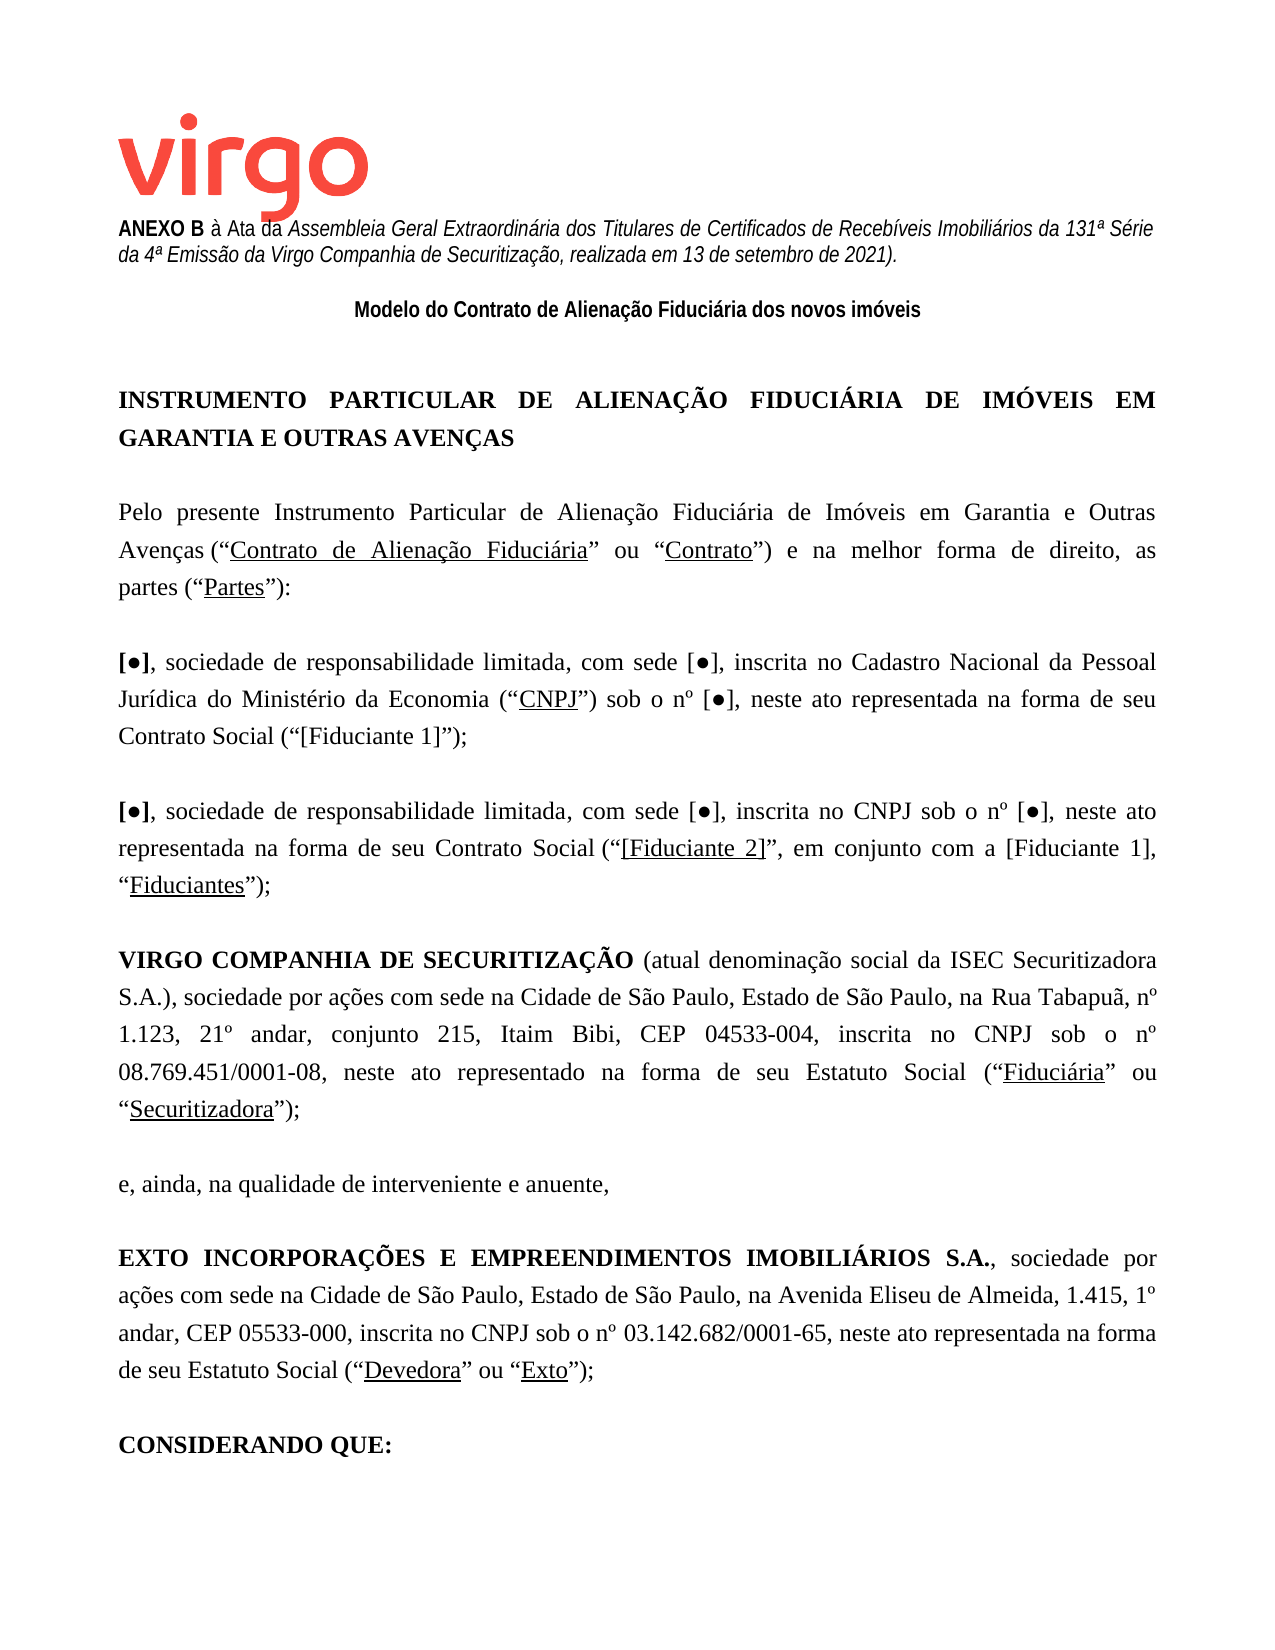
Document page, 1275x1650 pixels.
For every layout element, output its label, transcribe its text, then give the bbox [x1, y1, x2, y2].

text EXTO INCORPORAÇÕES E EMPREENDIMENTOS IMOBILIÁRIOS S.A., sociedade por ações com sede na Cidade de São Paulo, Estado de São Paulo, na Avenida Eliseu de Almeida, 1.415, 1º andar, CEP 05533-000, inscrita no CNPJ sob o nº 03.142.682/0001-65, neste ato representada na forma de seu Estatuto Social (“Devedora” ou “Exto”); [118, 1243, 1157, 1384]
text Modelo do Contrato de Alienação Fiduciária dos novos imóveis [118, 296, 1157, 322]
text INSTRUMENTO PARTICULAR DE ALIENAÇÃO FIDUCIÁRIA DE IMÓVEIS EM GARANTIA E OUTRAS AVENÇAS [118, 386, 1157, 452]
picture [118, 113, 368, 215]
text ANEXO B à Ata da Assembleia Geral Extraordinária dos Titulares de Certificados de Recebíveis Imobiliários da 131ª Série da 4ª Emissão da Virgo Companhia de Securitização, realizada em 13 de setembro de 2021). [118, 215, 1157, 268]
text Pelo presente Instrumento Particular de Alienação Fiduciária de Imóveis em Garantia e Outras Avenças (“Contrato de Alienação Fiduciária” ou “Contrato”) e na melhor forma de direito, as partes (“Partes”): [118, 497, 1157, 601]
text VIRGO COMPANHIA DE SECURITIZAÇÃO (atual denominação social da ISEC Securitizadora S.A.), sociedade por ações com sede na Cidade de São Paulo, Estado de São Paulo, na Rua Tabapuã, nº 1.123, 21º andar, conjunto 215, Itaim Bibi, CEP 04533-004, inscrita no CNPJ sob o nº 08.769.451/0001-08, neste ato representado na forma de seu Estatuto Social (“Fiduciária” ou “Securitizadora”); [118, 945, 1157, 1123]
text [●], sociedade de responsabilidade limitada, com sede [●], inscrita no Cadastro Nacional da Pessoal Jurídica do Ministério da Economia (“CNPJ”) sob o nº [●], neste ato representada na forma de seu Contrato Social (“[Fiduciante 1]”); [118, 647, 1157, 750]
text e, ainda, na qualidade de interveniente e anuente, [118, 1169, 1157, 1197]
text CONSIDERANDO QUE: [118, 1430, 1157, 1458]
text [●], sociedade de responsabilidade limitada, com sede [●], inscrita no CNPJ sob o nº [●], neste ato representada na forma de seu Contrato Social (“[Fiduciante 2]”, em conjunto com a [Fiduciante 1], “Fiduciantes”); [118, 796, 1157, 899]
